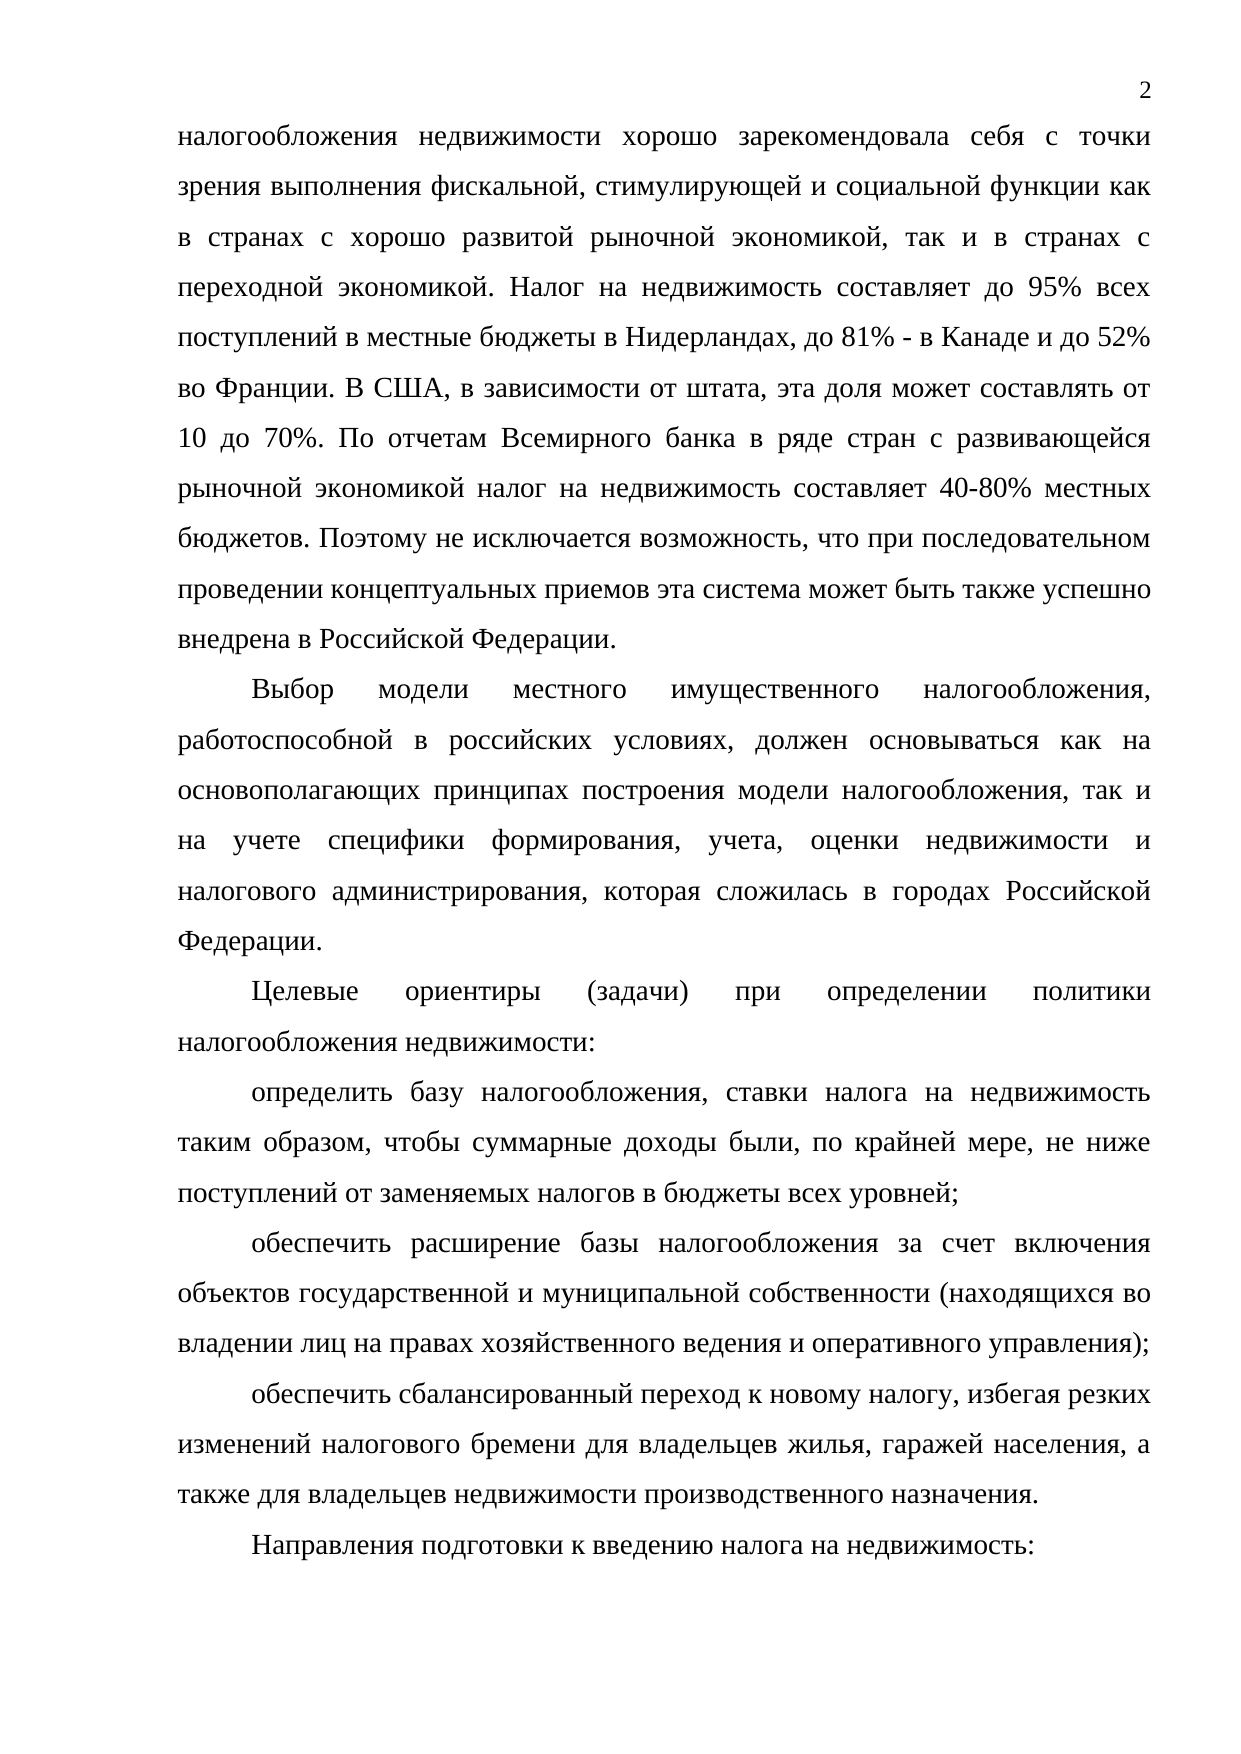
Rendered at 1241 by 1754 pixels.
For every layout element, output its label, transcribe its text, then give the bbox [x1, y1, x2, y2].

text обеспечить расширение базы налогообложения за счет включения объектов государственной и муниципальной собственности (находящихся во владении лиц на правах хозяйственного ведения и оперативного управления); [177, 1225, 1152, 1359]
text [177, 118, 1152, 655]
text Целевые ориентиры (задачи) при определении политики налогообложения недвижимости: [177, 973, 1152, 1057]
text Выбор модели местного имущественного налогообложения, работоспособной в российских условиях, должен основываться как на основополагающих принципах построения модели налогообложения, так и на учете специфики формирования, учета, оценки недвижимости и налогового администрирования, которая сложилась в городах Российской Федерации. [177, 672, 1152, 957]
text Направления подготовки к введению налога на недвижимость: [177, 1527, 1152, 1560]
text обеспечить сбалансированный переход к новому налогу, избегая резких изменений налогового бремени для владельцев жилья, гаражей населения, а также для владельцев недвижимости производственного назначения. [177, 1376, 1152, 1510]
text определить базу налогообложения, ставки налога на недвижимость таким образом, чтобы суммарные доходы были, по крайней мере, не ниже поступлений от заменяемых налогов в бюджеты всех уровней; [177, 1074, 1152, 1208]
